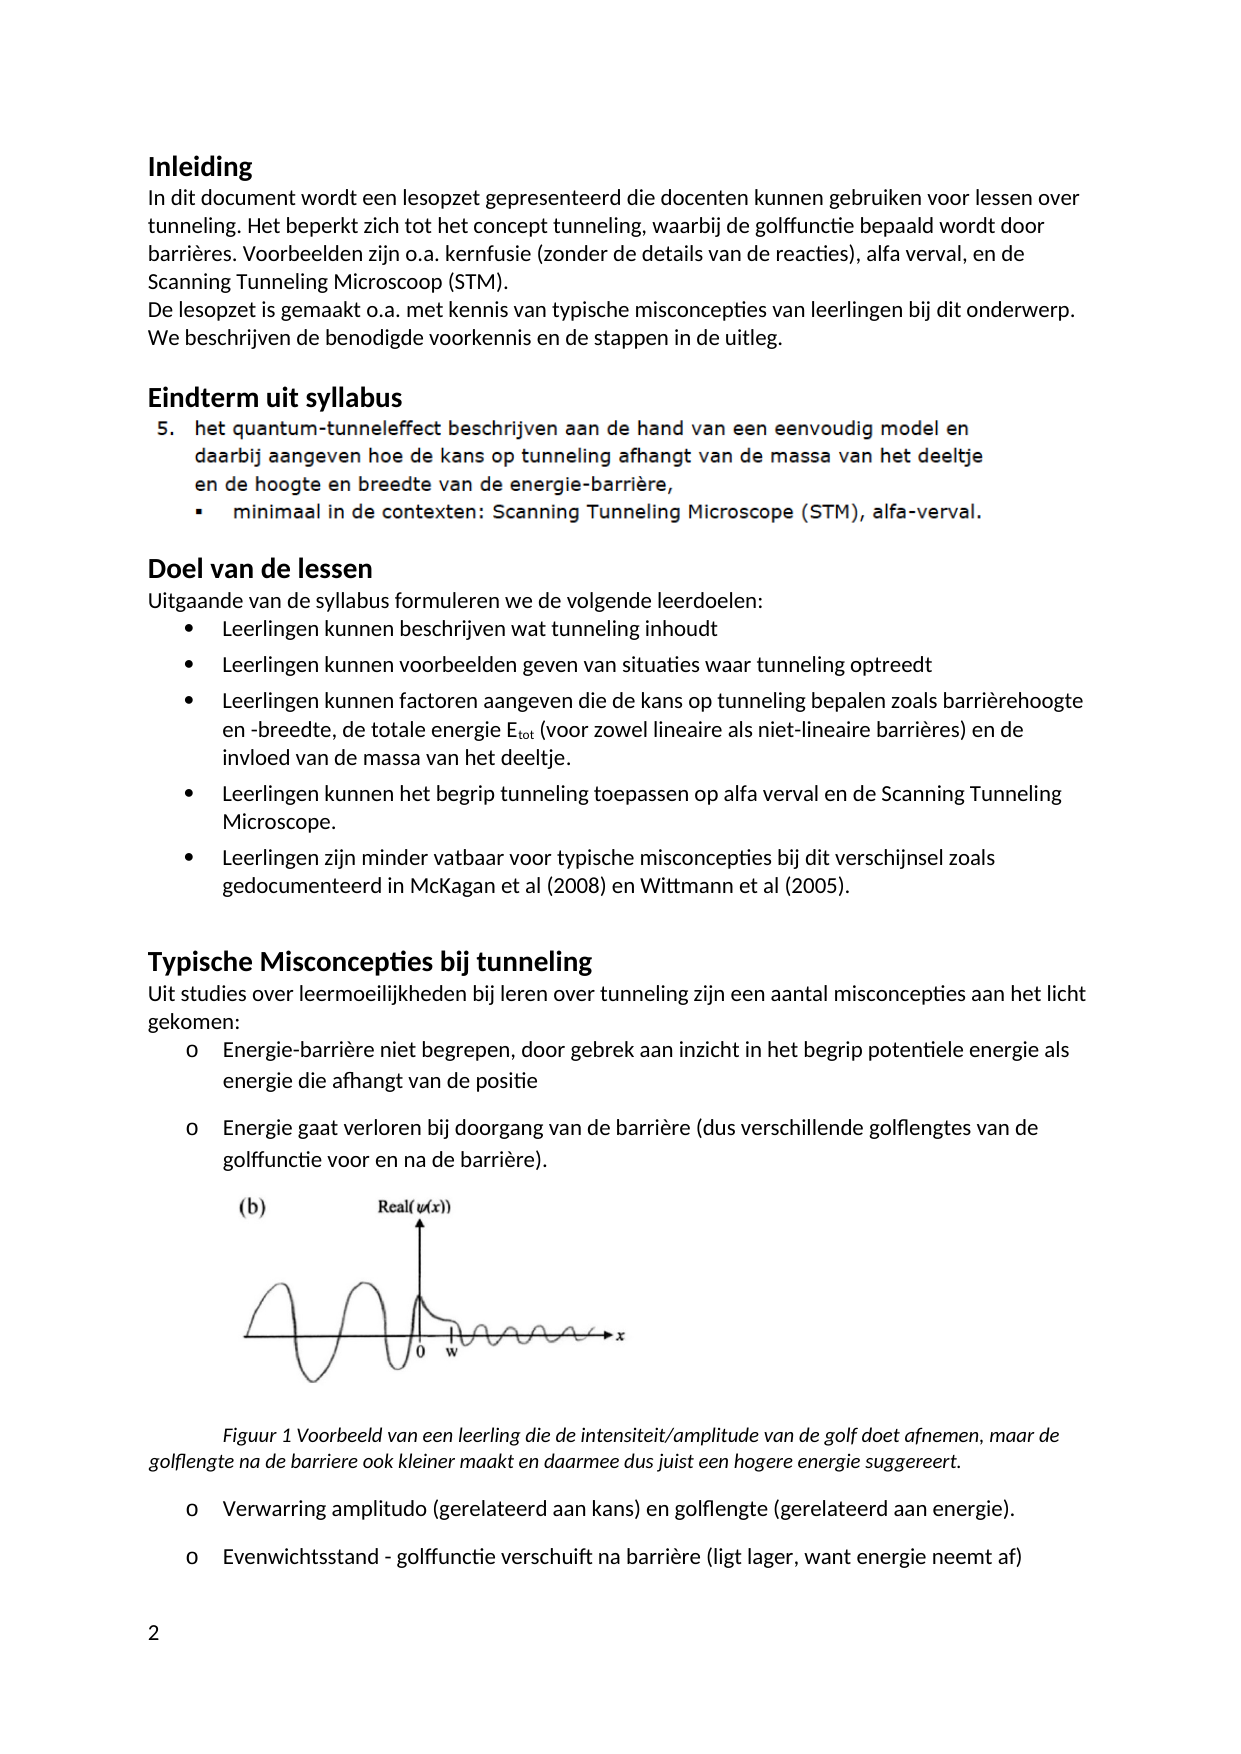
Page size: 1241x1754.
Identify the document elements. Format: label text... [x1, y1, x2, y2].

picture [147, 415, 1008, 530]
text Uitgaande van de syllabus formuleren we de volgende leerdoelen: [148, 586, 1093, 614]
list Leerlingen zijn minder vatbaar voor typische misconcepties bij dit verschijnsel zoals gedocumenteerd in McKagan et al (2008) en Wittmann et al (2005). [185, 843, 1093, 899]
list Leerlingen kunnen factoren aangeven die de kans op tunneling bepalen zoals barrièrehoogte en -breedte, de totale energie Etot (voor zowel lineaire als niet-lineaire barrières) en de invloed van de massa van het deeltje. [185, 687, 1093, 771]
text De lesopzet is gemaakt o.a. met kennis van typische misconcepties van leerlingen bij dit onderwerp. [148, 295, 1093, 323]
list Leerlingen kunnen voorbeelden geven van situaties waar tunneling optreedt [185, 650, 1093, 678]
text In dit document wordt een lesopzet gepresenteerd die docenten kunnen gebruiken voor lessen over tunneling. Het beperkt zich tot het concept tunneling, waarbij de golffunctie bepaald wordt door barrières. Voorbeelden zijn o.a. kernfusie (zonder de details van de reacties), alfa verval, en de Scanning Tunneling Microscoop (STM). [148, 183, 1093, 295]
text Uit studies over leermoeilijkheden bij leren over tunneling zijn een aantal misconcepties aan het licht gekomen: [148, 979, 1093, 1035]
list Verwarring amplitudo (gerelateerd aan kans) en golflengte (gerelateerd aan energie). [185, 1494, 1093, 1523]
subtitle Doel van de lessen [148, 550, 1093, 586]
list Energie gaat verloren bij doorgang van de barrière (dus verschillende golflengtes van de golffunctie voor en na de barrière). [185, 1113, 1093, 1173]
subtitle Eindterm uit syllabus [148, 379, 1093, 415]
picture [227, 1191, 651, 1404]
list Leerlingen kunnen het begrip tunneling toepassen op alfa verval en de Scanning Tunneling Microscope. [185, 779, 1093, 835]
list Evenwichtsstand - golffunctie verschuift na barrière (ligt lager, want energie neemt af) [185, 1542, 1093, 1572]
text We beschrijven de benodigde voorkennis en de stappen in de uitleg. [148, 323, 1093, 351]
subtitle Typische Misconcepties bij tunneling [148, 943, 1093, 979]
text Figuur 1 Voorbeeld van een leerling die de intensiteit/amplitude van de golf doet afnemen, maar de golflengte na de barriere ook kleiner maakt en daarmee dus juist een hogere energie suggereert. [149, 1423, 1093, 1473]
list Energie-barrière niet begrepen, door gebrek aan inzicht in het begrip potentiele energie als energie die afhangt van de positie [185, 1035, 1093, 1094]
list Leerlingen kunnen beschrijven wat tunneling inhoudt [185, 614, 1093, 642]
subtitle Inleiding [148, 148, 1093, 183]
